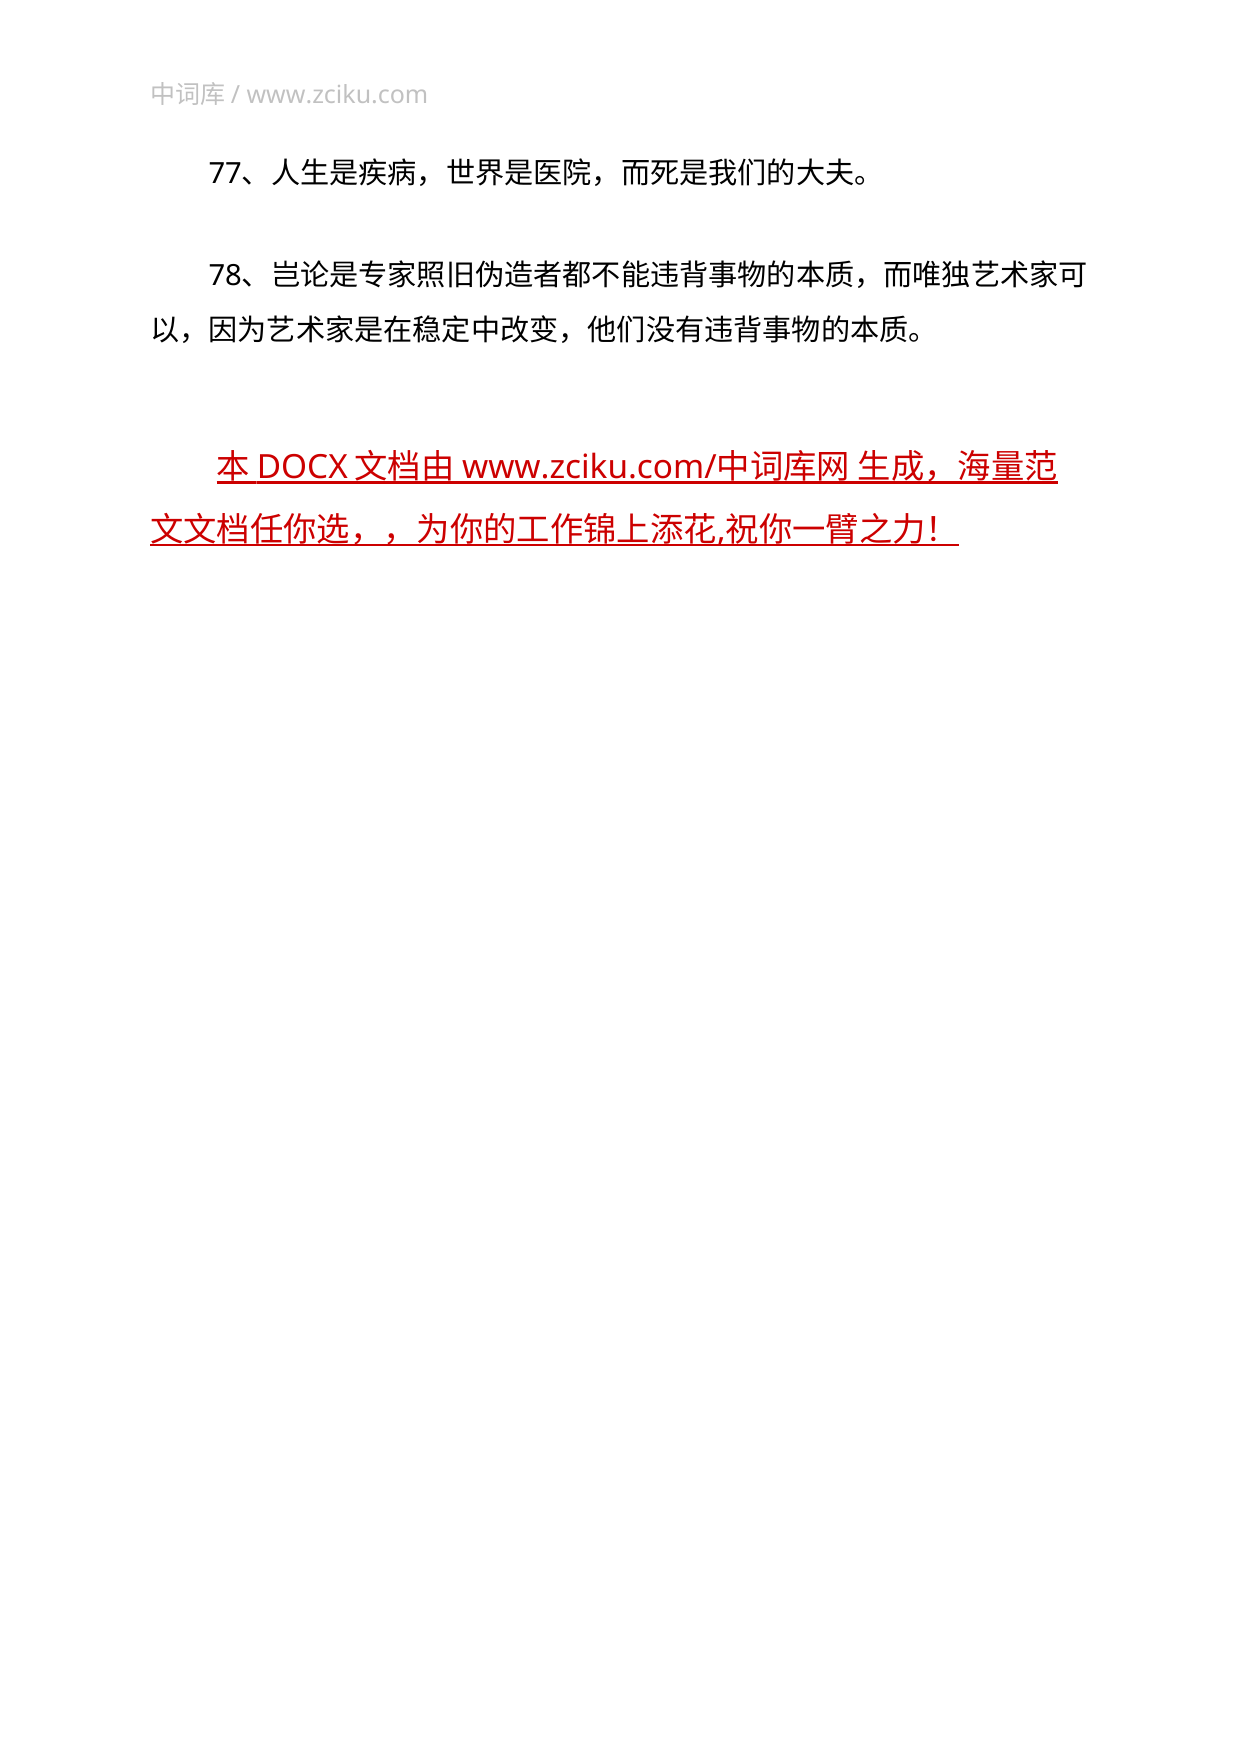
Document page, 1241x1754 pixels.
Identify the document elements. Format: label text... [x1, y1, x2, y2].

text 本DOCX文档由 www.zciku.com/中词库网 生成，海量范文文档任你选，，为你的工作锦上添花,祝你一臂之力！ [150, 440, 1090, 551]
text 78、岂论是专家照旧伪造者都不能违背事物的本质，而唯独艺术家可以，因为艺术家是在稳定中改变，他们没有违背事物的本质。 [150, 252, 1090, 349]
text 77、人生是疾病，世界是医院，而死是我们的大夫。 [150, 150, 1090, 192]
